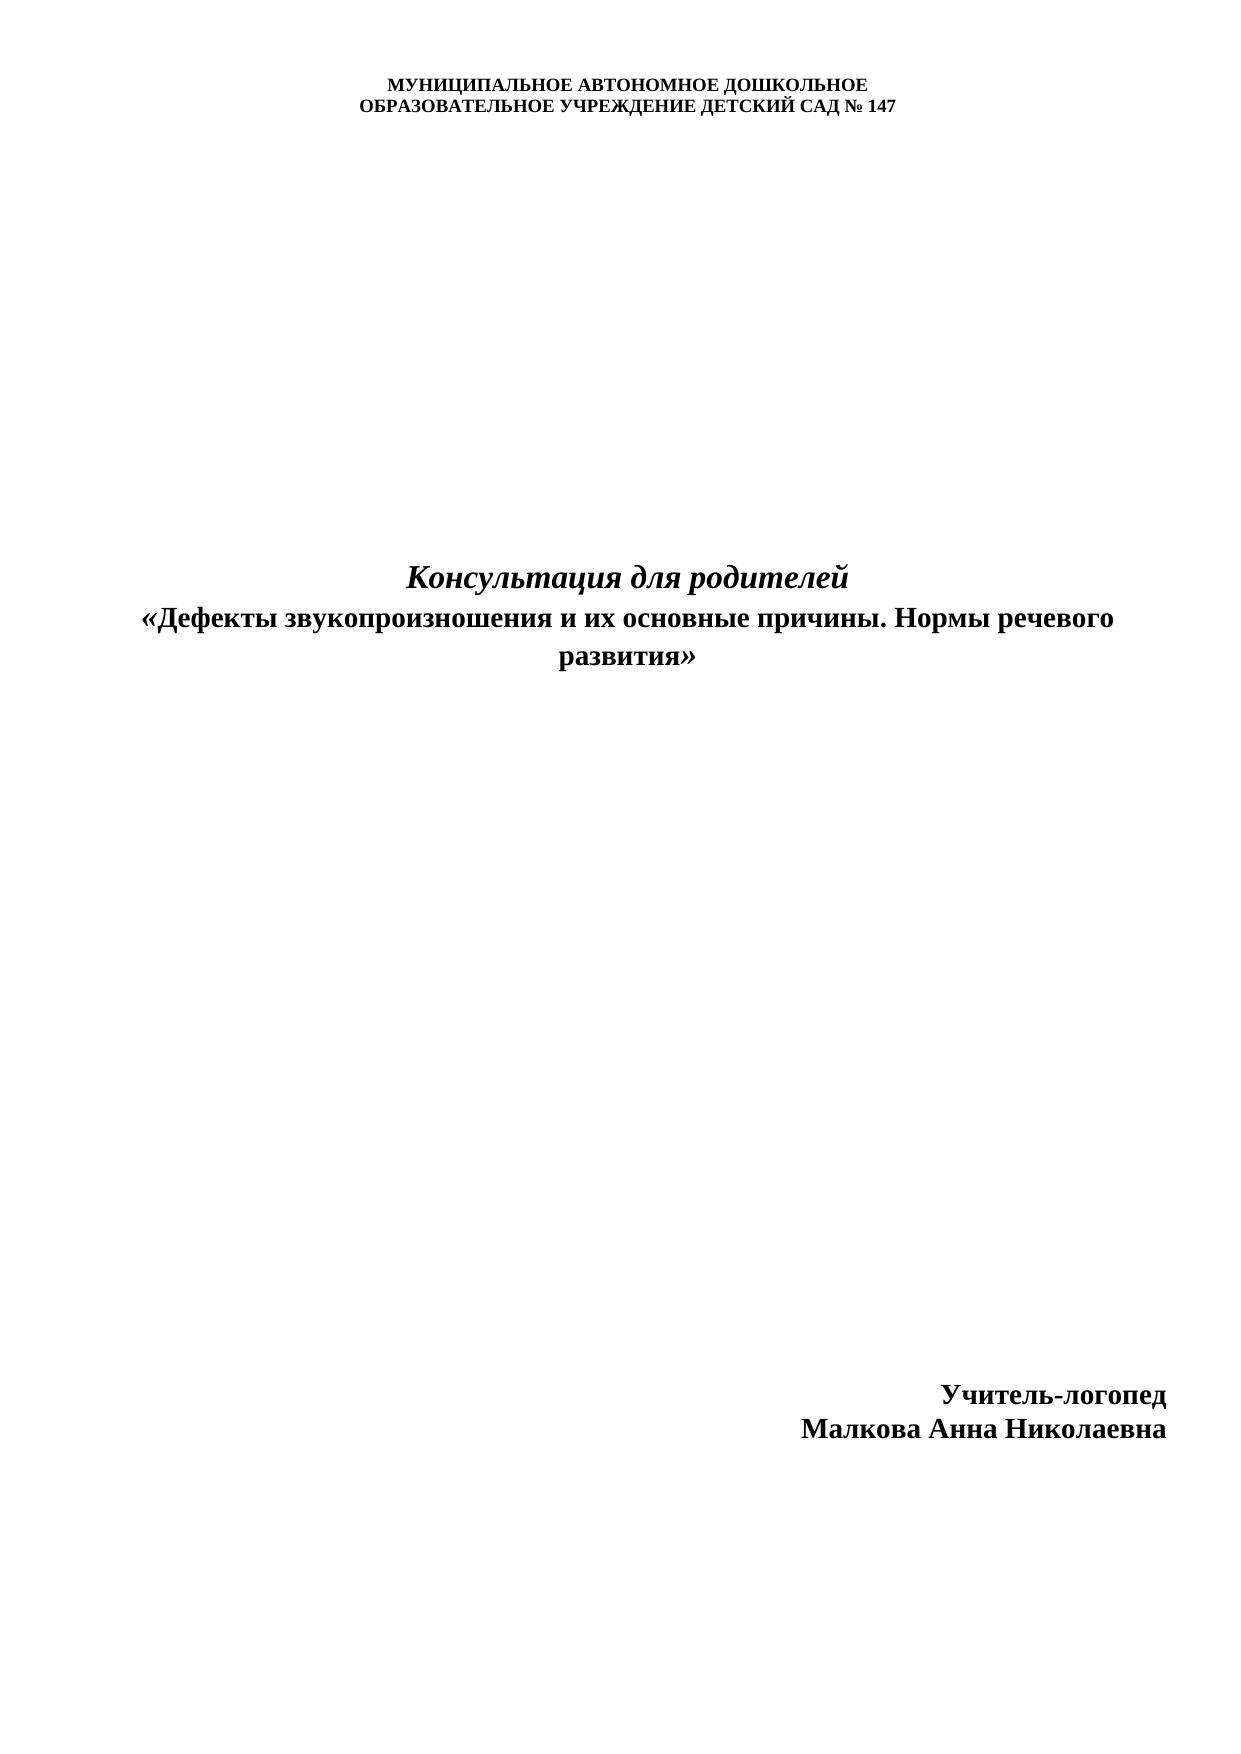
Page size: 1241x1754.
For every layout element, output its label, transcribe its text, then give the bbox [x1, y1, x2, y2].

text «Дефекты звукопроизношения и их основные причины. Нормы речевого развития» [89, 596, 1167, 673]
text ОБРАЗОВАТЕЛЬНОЕ УЧРЕЖДЕНИЕ ДЕТСКИЙ САД № 147 [89, 95, 1167, 117]
text Консультация для родителей [89, 558, 1167, 596]
text Учитель-логопед [89, 1377, 1167, 1411]
text Малкова Анна Николаевна [89, 1411, 1167, 1444]
text МУНИЦИПАЛЬНОЕ АВТОНОМНОЕ ДОШКОЛЬНОЕ [89, 74, 1167, 95]
